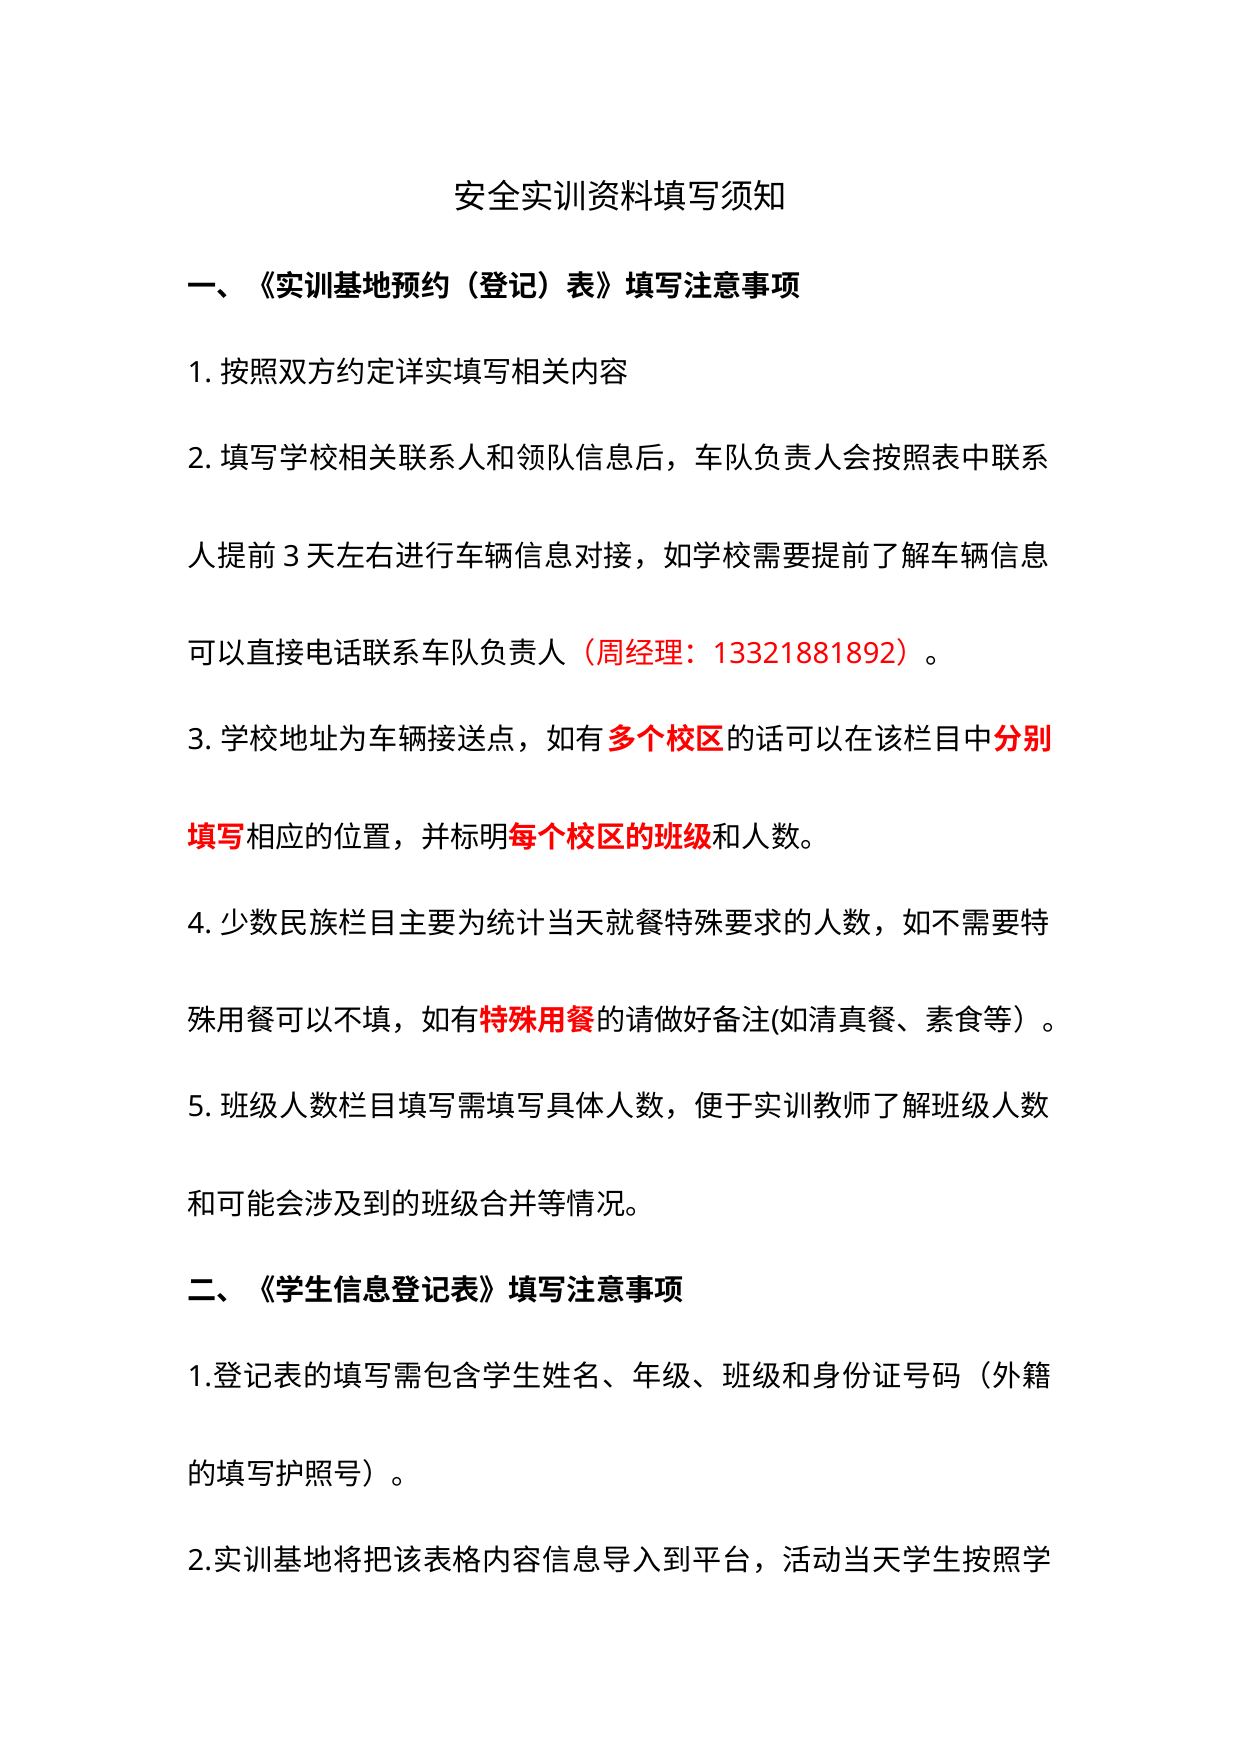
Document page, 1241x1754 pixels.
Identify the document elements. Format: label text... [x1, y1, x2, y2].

list 《学生信息登记表》填写注意事项 [187, 1255, 1053, 1320]
list 学校地址为车辆接送点，如有多个校区的话可以在该栏目中分别填写相应的位置，并标明每个校区的班级和人数。 [187, 704, 1053, 867]
list 填写学校相关联系人和领队信息后，车队负责人会按照表中联系人提前3天左右进行车辆信息对接，如学校需要提前了解车辆信息可以直接电话联系车队负责人（周经理：13321881892）。 [187, 423, 1053, 683]
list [187, 1525, 1053, 1590]
list 《实训基地预约（登记）表》填写注意事项 [187, 251, 1053, 316]
list 1.登记表的填写需包含学生姓名、年级、班级和身份证号码（外籍的填写护照号）。 [187, 1342, 1053, 1504]
list 班级人数栏目填写需填写具体人数，便于实训教师了解班级人数和可能会涉及到的班级合并等情况。 [187, 1072, 1053, 1234]
list 少数民族栏目主要为统计当天就餐特殊要求的人数，如不需要特殊用餐可以不填，如有特殊用餐的请做好备注(如清真餐、素食等）。 [187, 888, 1053, 1051]
text 安全实训资料填写须知 [187, 162, 1053, 227]
list 按照双方约定详实填写相关内容 [187, 337, 1053, 402]
